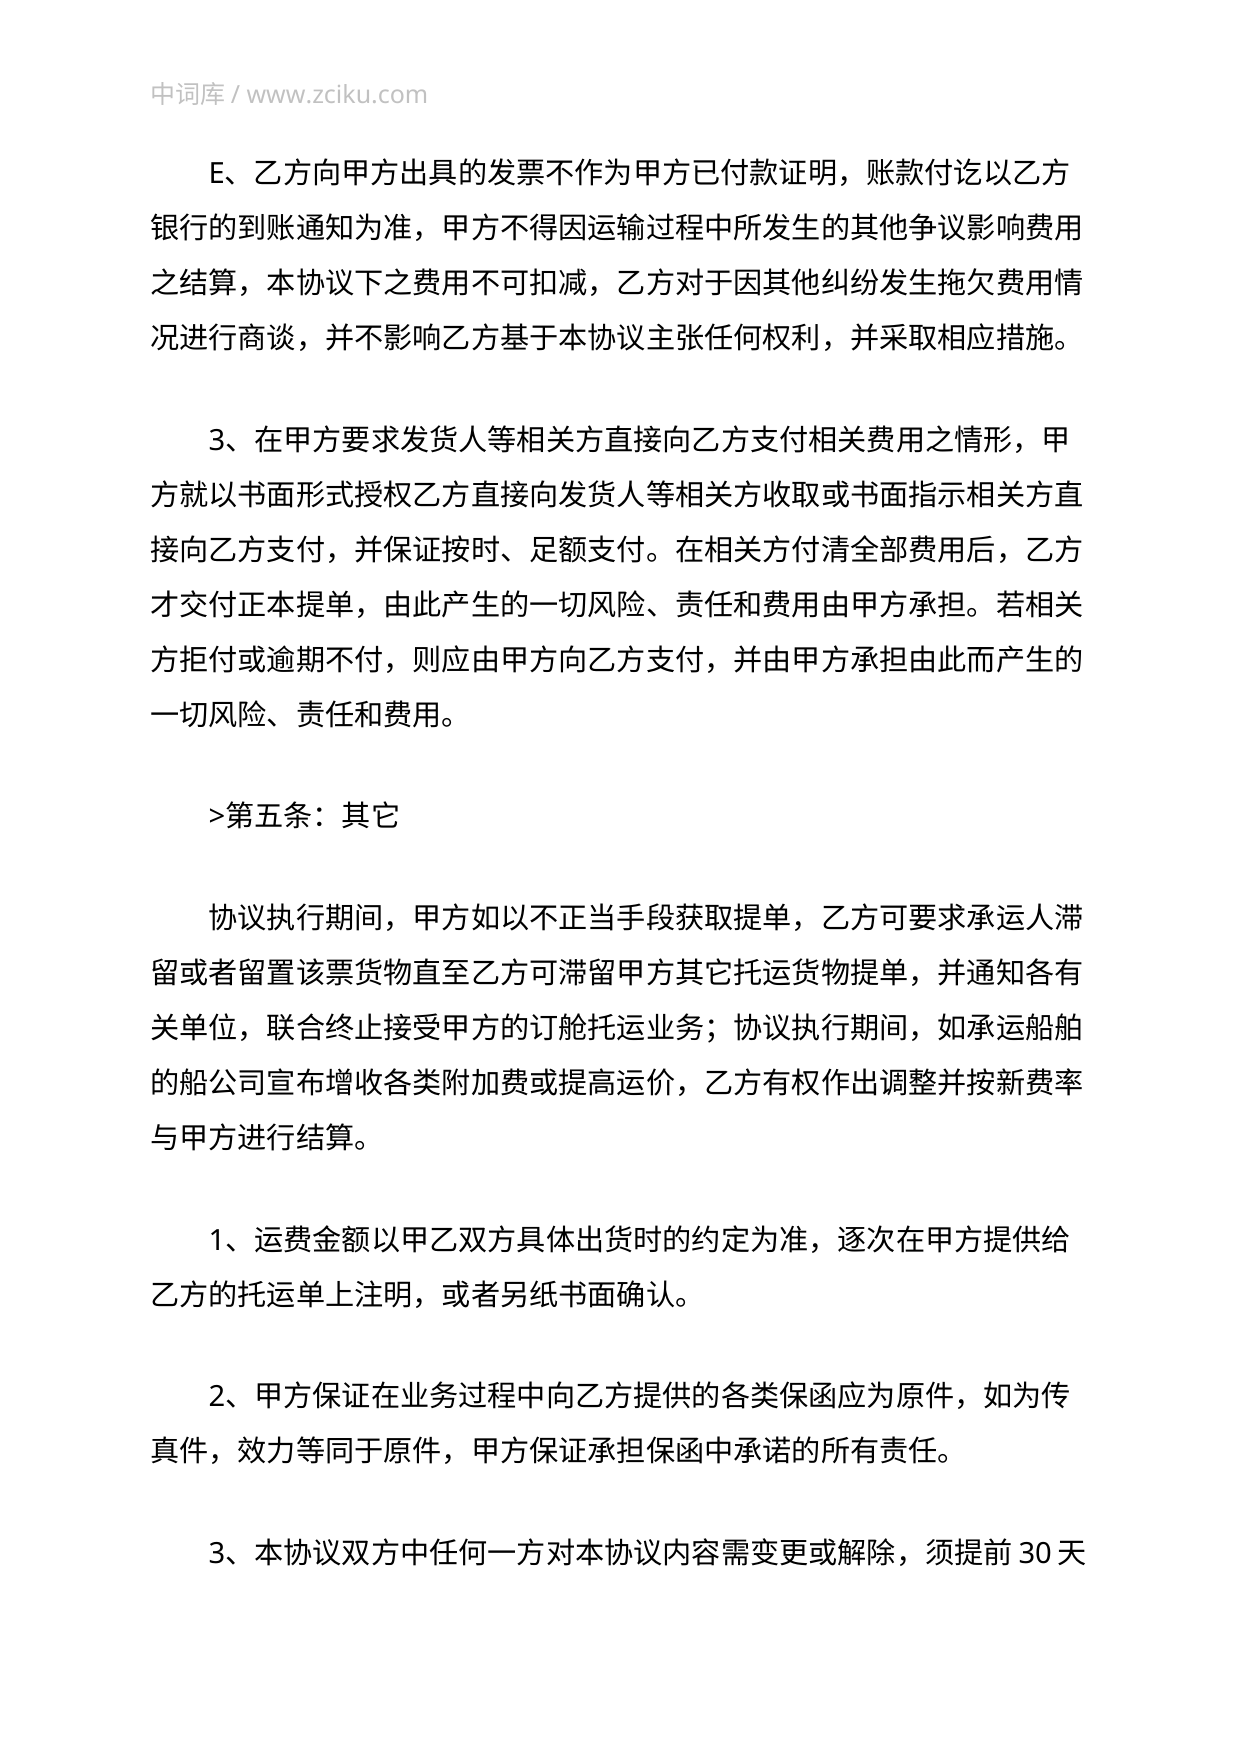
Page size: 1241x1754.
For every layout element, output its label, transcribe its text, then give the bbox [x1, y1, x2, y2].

text >第五条：其它 [150, 793, 1090, 835]
text 1、运费金额以甲乙双方具体出货时的约定为准，逐次在甲方提供给乙方的托运单上注明，或者另纸书面确认。 [150, 1216, 1090, 1313]
text 2、甲方保证在业务过程中向乙方提供的各类保函应为原件，如为传真件，效力等同于原件，甲方保证承担保函中承诺的所有责任。 [150, 1373, 1090, 1470]
text 协议执行期间，甲方如以不正当手段获取提单，乙方可要求承运人滞留或者留置该票货物直至乙方可滞留甲方其它托运货物提单，并通知各有关单位，联合终止接受甲方的订舱托运业务；协议执行期间，如承运船舶的船公司宣布增收各类附加费或提高运价，乙方有权作出调整并按新费率与甲方进行结算。 [150, 895, 1090, 1157]
text E、乙方向甲方出具的发票不作为甲方已付款证明，账款付讫以乙方银行的到账通知为准，甲方不得因运输过程中所发生的其他争议影响费用之结算，本协议下之费用不可扣减，乙方对于因其他纠纷发生拖欠费用情况进行商谈，并不影响乙方基于本协议主张任何权利，并采取相应措施。 [150, 150, 1090, 357]
text 3、在甲方要求发货人等相关方直接向乙方支付相关费用之情形，甲方就以书面形式授权乙方直接向发货人等相关方收取或书面指示相关方直接向乙方支付，并保证按时、足额支付。在相关方付清全部费用后，乙方才交付正本提单，由此产生的一切风险、责任和费用由甲方承担。若相关方拒付或逾期不付，则应由甲方向乙方支付，并由甲方承担由此而产生的一切风险、责任和费用。 [150, 417, 1090, 733]
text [150, 1530, 1090, 1572]
